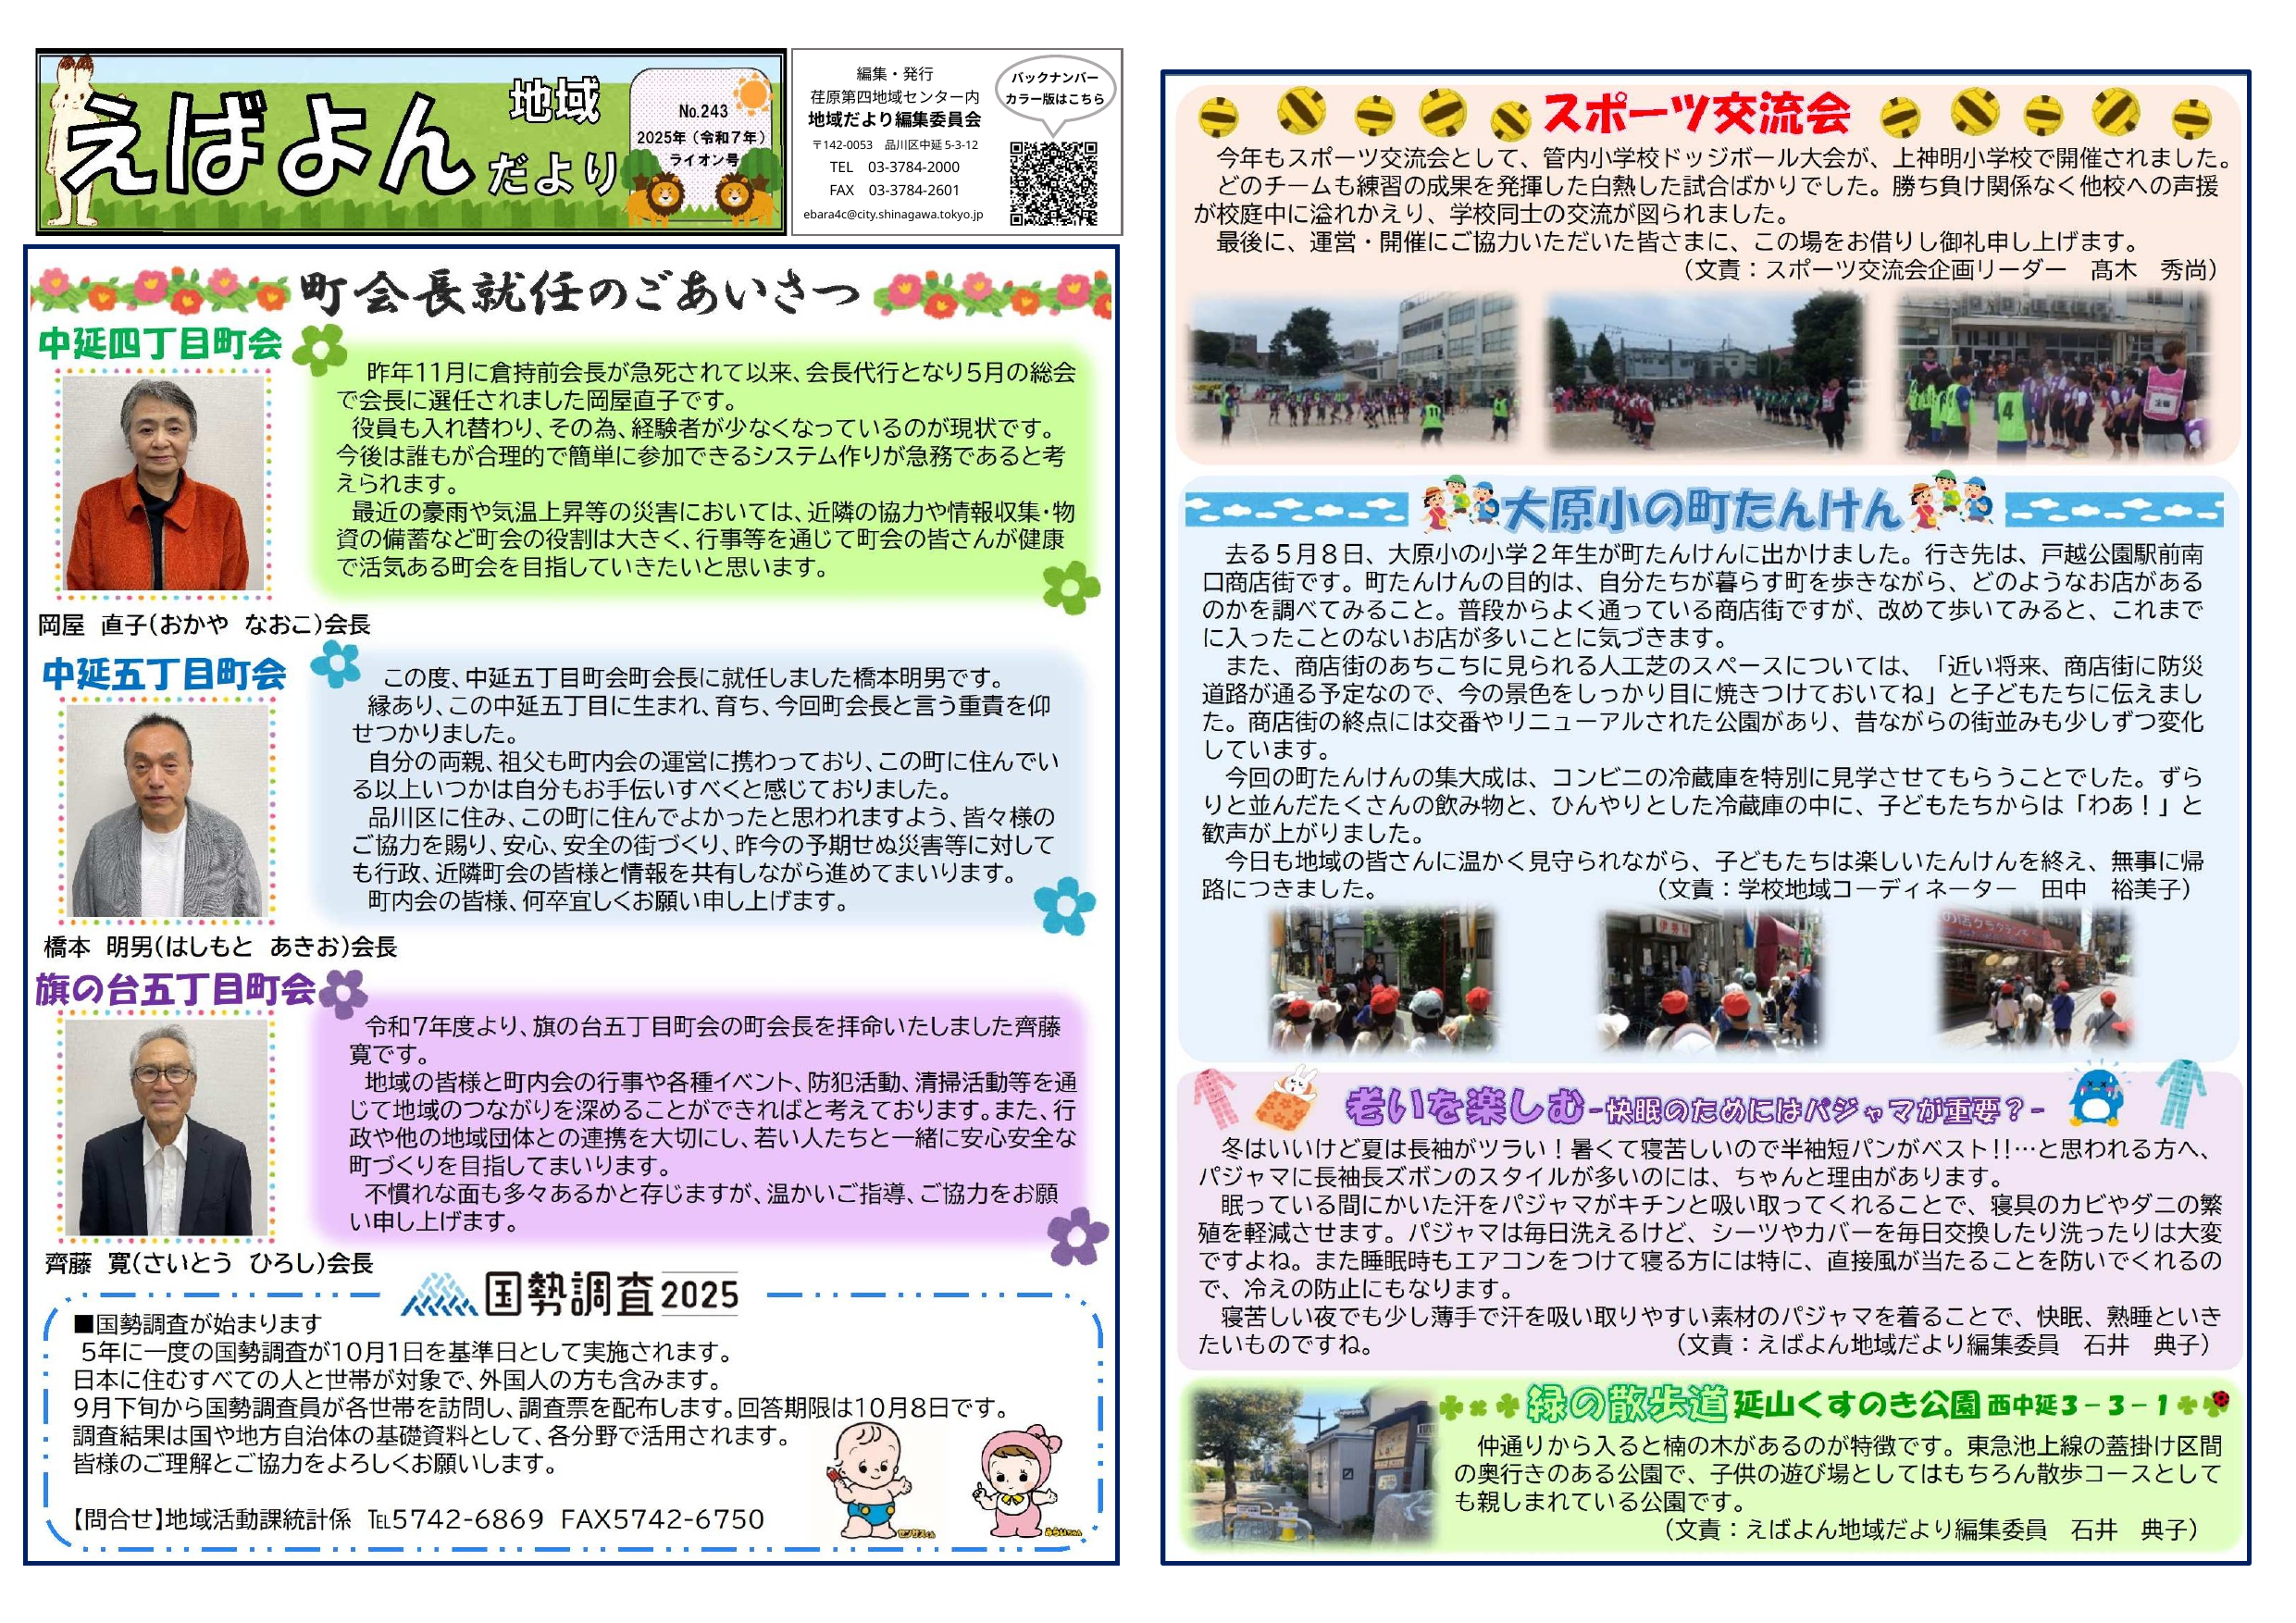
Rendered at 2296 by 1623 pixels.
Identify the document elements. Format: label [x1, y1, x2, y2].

picture [1165, 74, 2247, 1561]
picture [28, 249, 1115, 1561]
picture [31, 44, 788, 236]
picture [1003, 135, 1104, 232]
